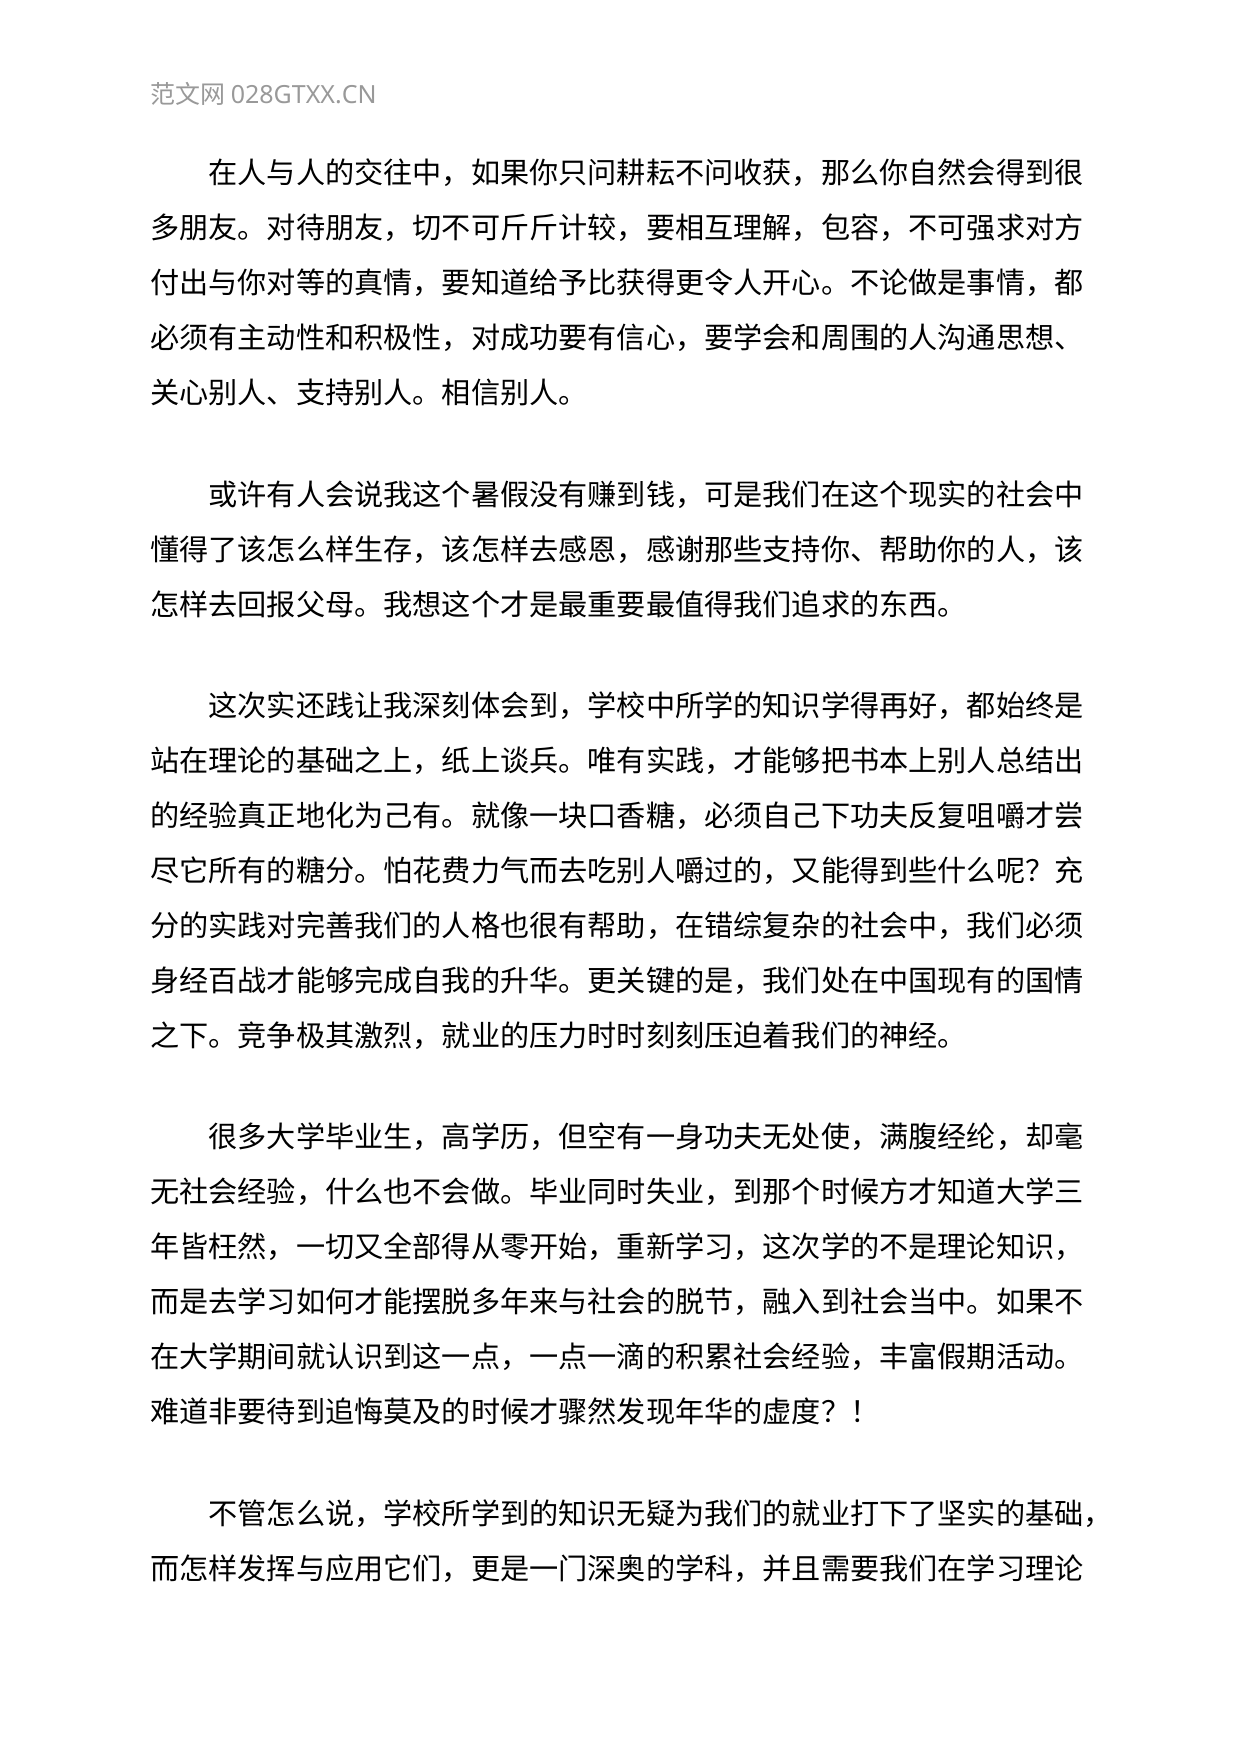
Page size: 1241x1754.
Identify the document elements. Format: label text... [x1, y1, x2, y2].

text 或许有人会说我这个暑假没有赚到钱，可是我们在这个现实的社会中懂得了该怎么样生存，该怎样去感恩，感谢那些支持你、帮助你的人，该怎样去回报父母。我想这个才是最重要最值得我们追求的东西。 [150, 471, 1090, 623]
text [150, 1490, 1090, 1587]
text 在人与人的交往中，如果你只问耕耘不问收获，那么你自然会得到很多朋友。对待朋友，切不可斤斤计较，要相互理解，包容，不可强求对方付出与你对等的真情，要知道给予比获得更令人开心。不论做是事情，都必须有主动性和积极性，对成功要有信心，要学会和周围的人沟通思想、关心别人、支持别人。相信别人。 [150, 150, 1090, 412]
text 这次实还践让我深刻体会到，学校中所学的知识学得再好，都始终是站在理论的基础之上，纸上谈兵。唯有实践，才能够把书本上别人总结出的经验真正地化为己有。就像一块口香糖，必须自己下功夫反复咀嚼才尝尽它所有的糖分。怕花费力气而去吃别人嚼过的，又能得到些什么呢？充分的实践对完善我们的人格也很有帮助，在错综复杂的社会中，我们必须身经百战才能够完成自我的升华。更关键的是，我们处在中国现有的国情之下。竞争极其激烈，就业的压力时时刻刻压迫着我们的神经。 [150, 683, 1090, 1054]
text 很多大学毕业生，高学历，但空有一身功夫无处使，满腹经纶，却毫无社会经验，什么也不会做。毕业同时失业，到那个时候方才知道大学三年皆枉然，一切又全部得从零开始，重新学习，这次学的不是理论知识，而是去学习如何才能摆脱多年来与社会的脱节，融入到社会当中。如果不在大学期间就认识到这一点，一点一滴的积累社会经验，丰富假期活动。难道非要待到追悔莫及的时候才骤然发现年华的虚度？！ [150, 1114, 1090, 1431]
